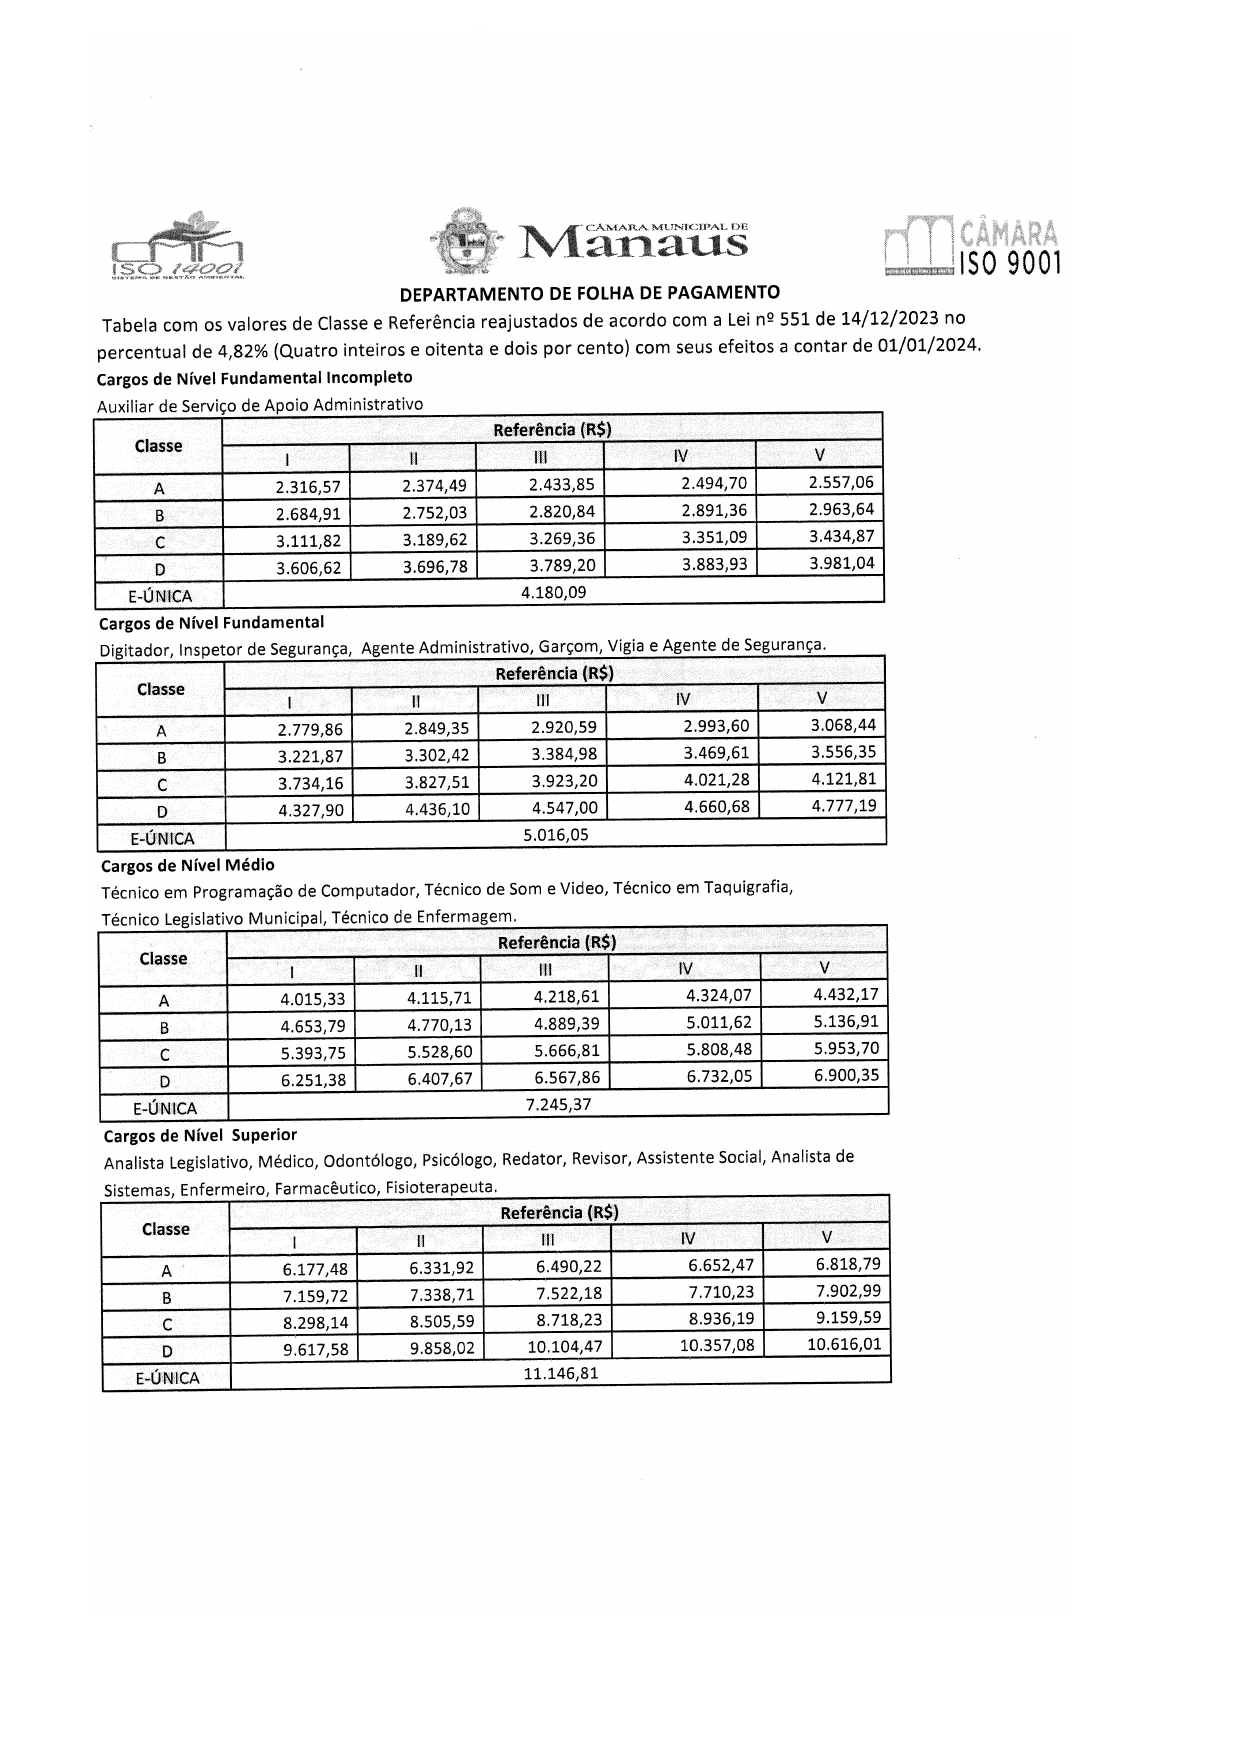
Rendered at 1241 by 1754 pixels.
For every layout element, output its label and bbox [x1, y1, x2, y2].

picture [89, 31, 1072, 1615]
